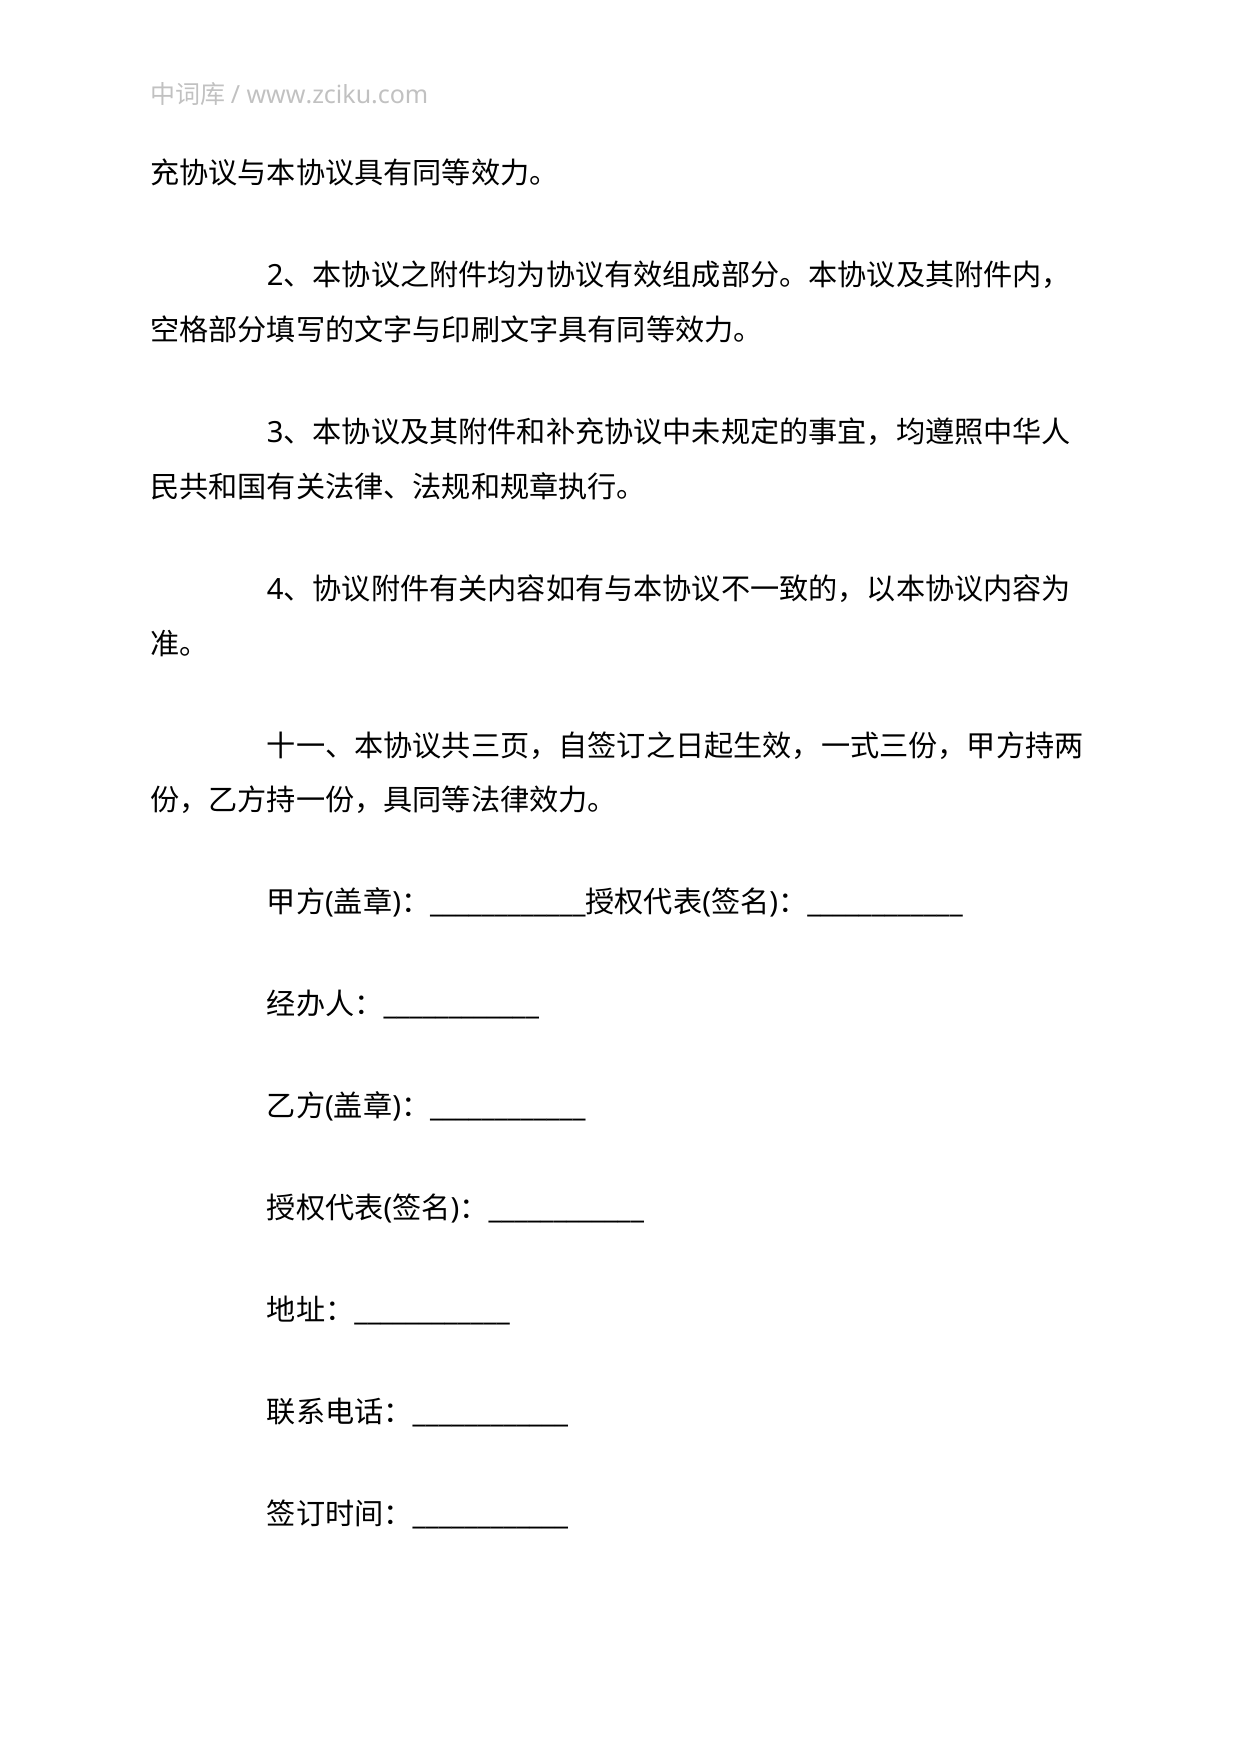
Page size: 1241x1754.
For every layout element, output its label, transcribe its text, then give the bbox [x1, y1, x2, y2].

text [150, 150, 1090, 192]
text 甲方(盖章)：____________授权代表(签名)：____________ [150, 879, 1090, 921]
text 乙方(盖章)：____________ [150, 1083, 1090, 1125]
text 地址：____________ [150, 1287, 1090, 1329]
text 联系电话：____________ [150, 1389, 1090, 1431]
text 4、协议附件有关内容如有与本协议不一致的，以本协议内容为准。 [150, 565, 1090, 663]
text 2、本协议之附件均为协议有效组成部分。本协议及其附件内，空格部分填写的文字与印刷文字具有同等效力。 [150, 252, 1090, 349]
text 十一、本协议共三页，自签订之日起生效，一式三份，甲方持两份，乙方持一份，具同等法律效力。 [150, 722, 1090, 819]
text 3、本协议及其附件和补充协议中未规定的事宜，均遵照中华人民共和国有关法律、法规和规章执行。 [150, 408, 1090, 506]
text 经办人：____________ [150, 981, 1090, 1023]
text 授权代表(签名)：____________ [150, 1185, 1090, 1227]
text 签订时间：____________ [150, 1491, 1090, 1533]
